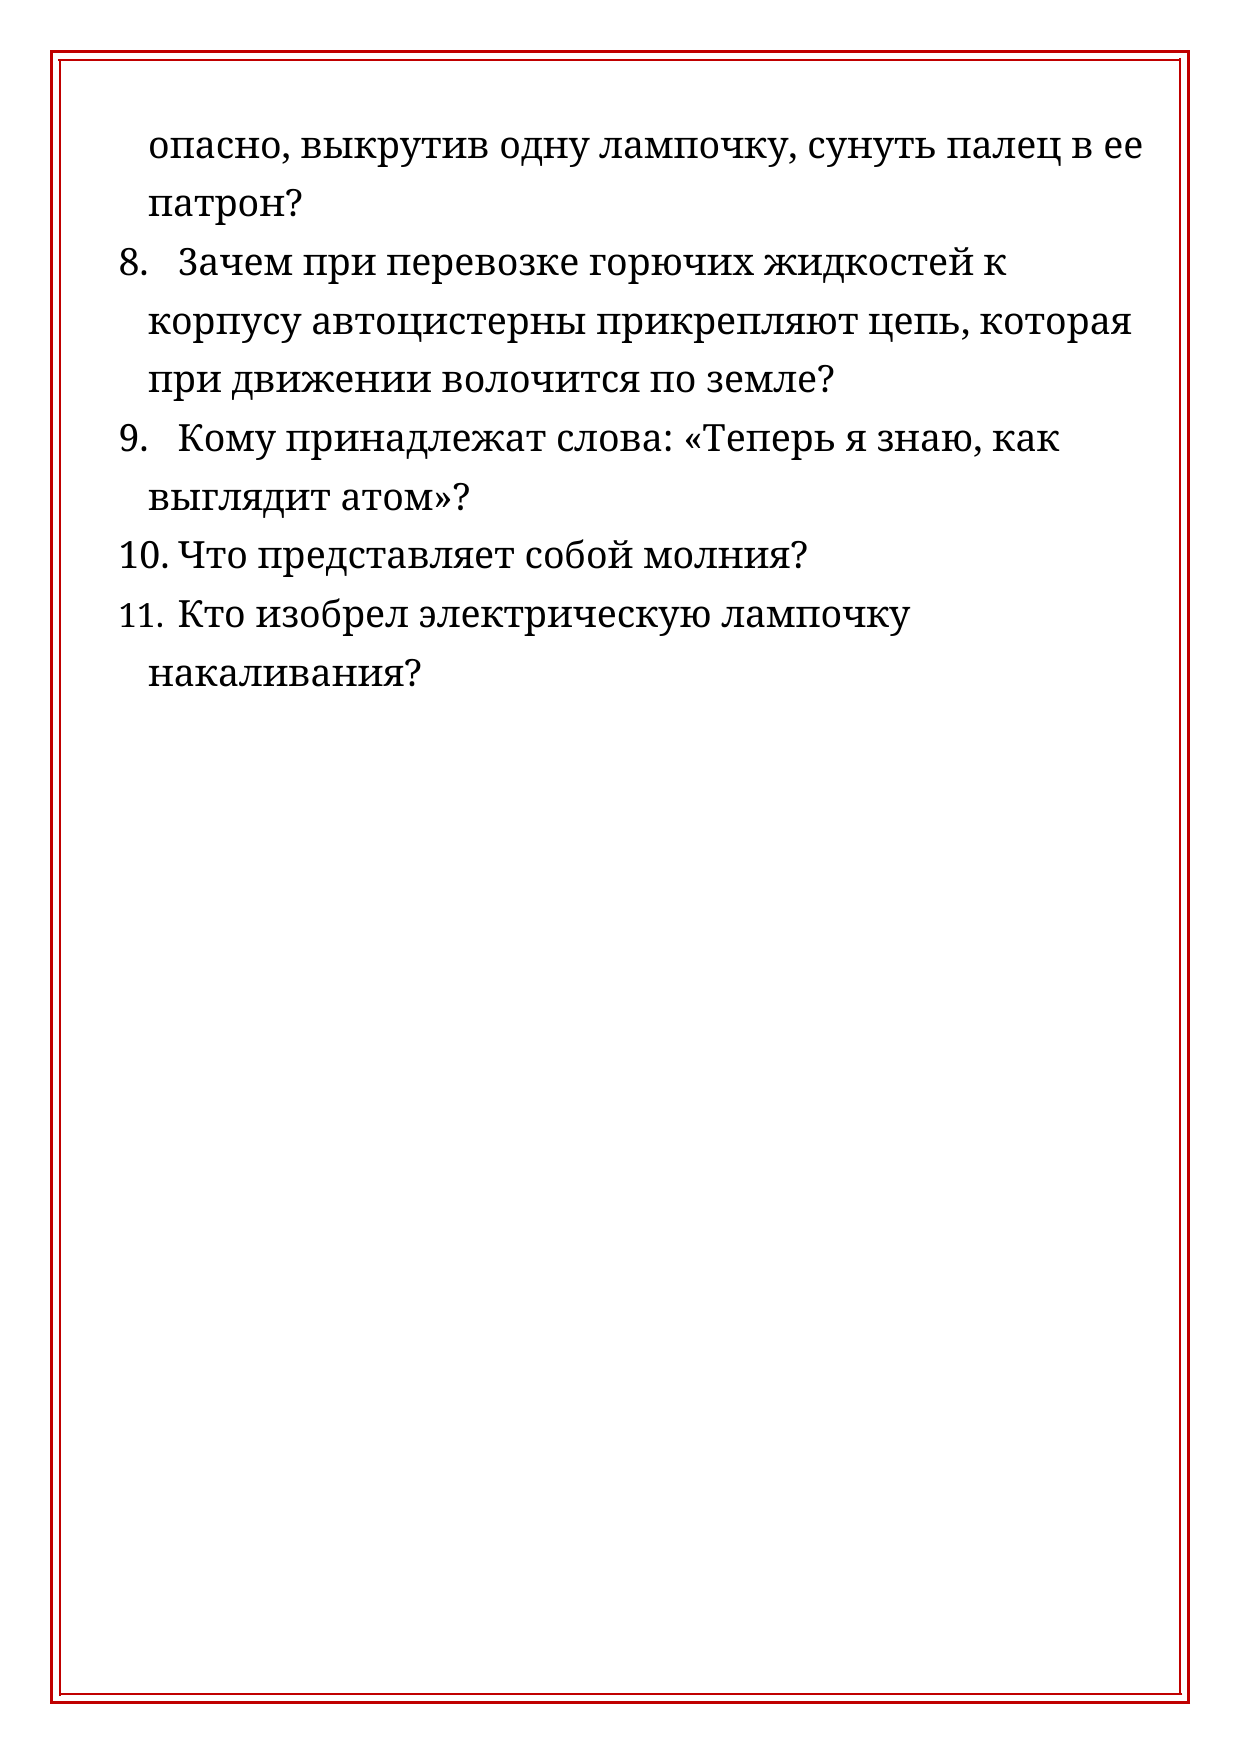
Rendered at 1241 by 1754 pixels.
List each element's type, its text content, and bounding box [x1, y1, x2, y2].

list 3ачем при перевозке горючих жидкостей к корпусу автоцистерны прикрепляют цепь, которая при движении волочится по земле? [118, 235, 1152, 404]
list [118, 118, 1152, 228]
list Кто изобрел электрическую лампочку накаливания? [118, 587, 1152, 697]
list Что представляет собой молния? [118, 529, 1152, 580]
list Кому принадлежат слова: «Теперь я знаю, как выглядит атом»? [118, 411, 1152, 521]
